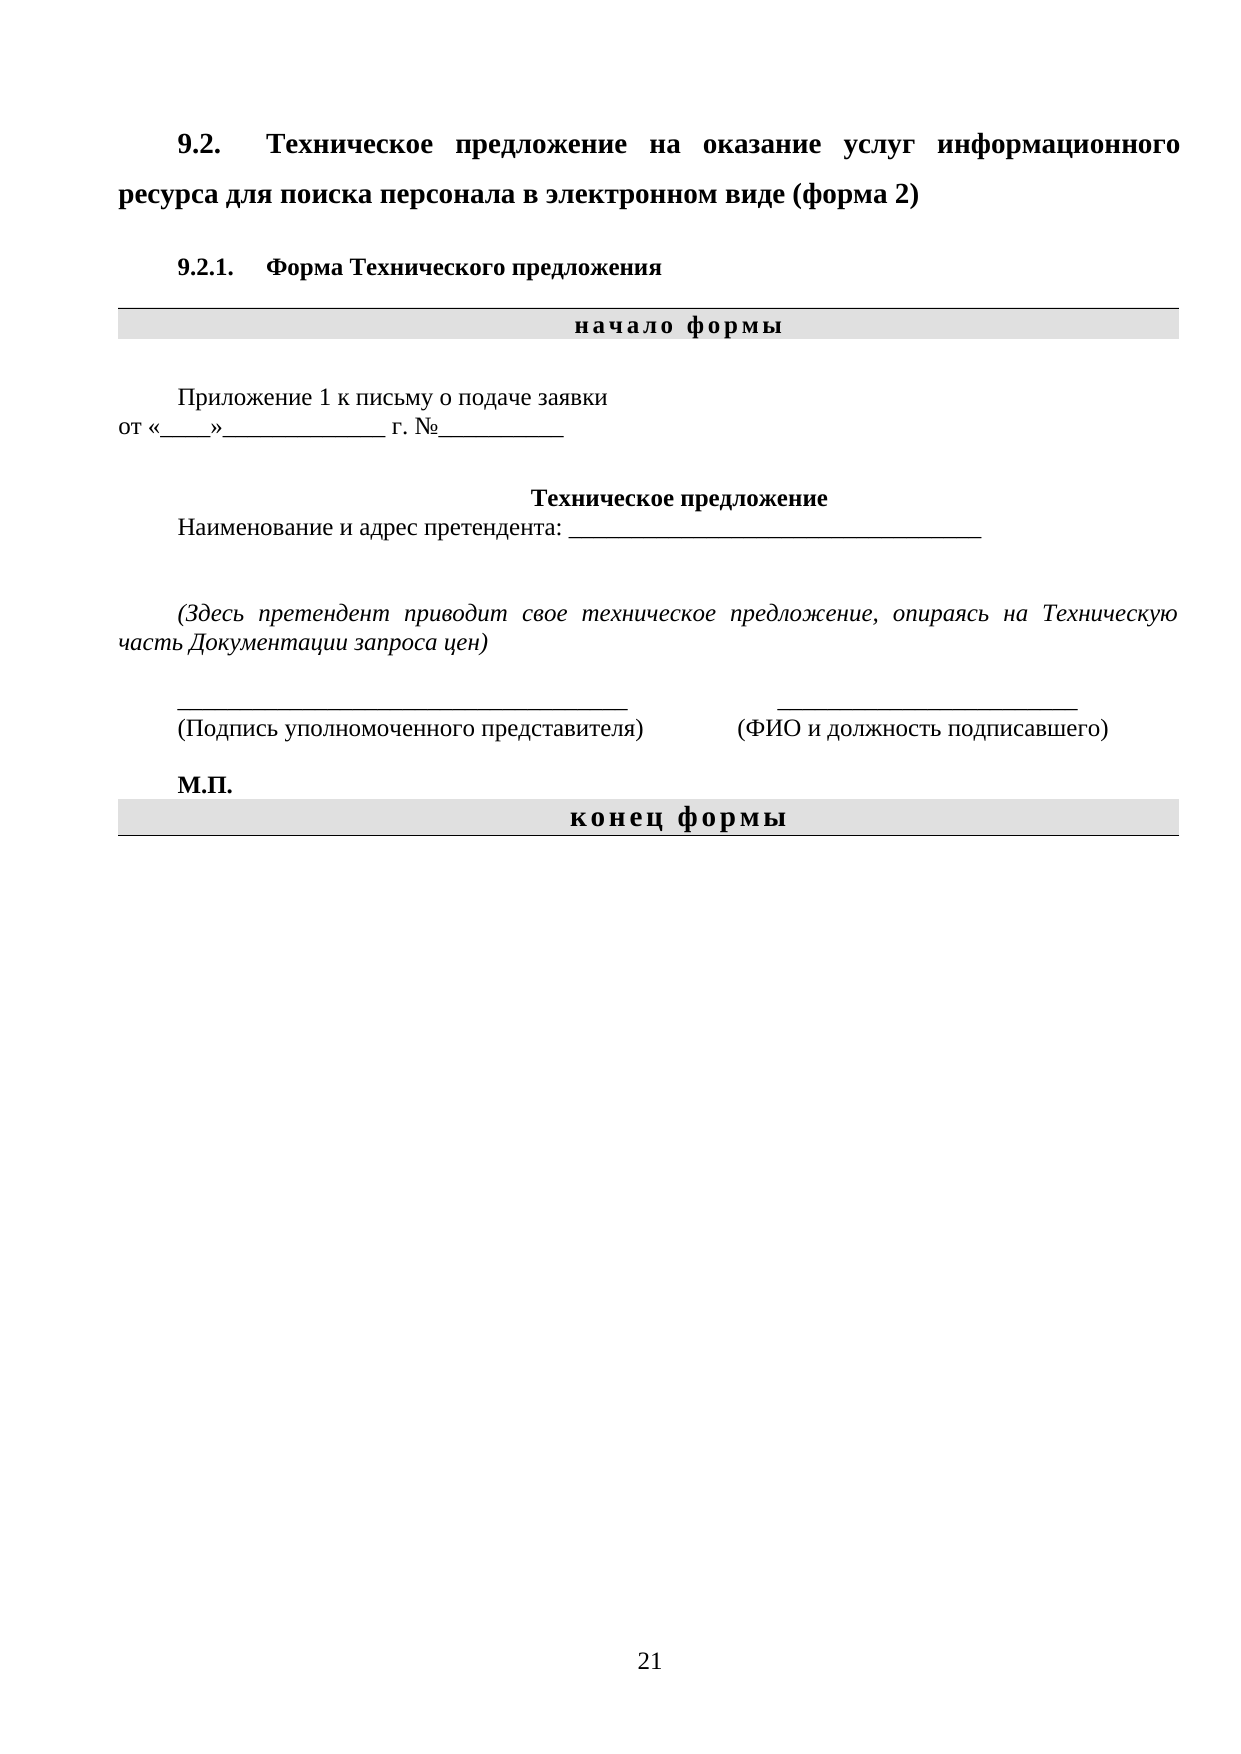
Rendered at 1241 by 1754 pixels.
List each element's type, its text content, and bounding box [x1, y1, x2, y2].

text начало формы [118, 309, 1179, 339]
text конец формы [118, 799, 1179, 835]
text Наименование и адрес претендента: _________________________________ [118, 512, 1181, 541]
text ____________________________________ ________________________ [118, 684, 1181, 713]
text Приложение 1 к письму о подаче заявки от «____»_____________ г. №__________ [118, 382, 1181, 440]
text (Подпись уполномоченного представителя) (ФИО и должность подписавшего) [118, 713, 1181, 742]
list Форма Технического предложения [118, 252, 1181, 281]
text Техническое предложение [118, 483, 1181, 512]
list Техническое предложение на оказание услуг информационного ресурса для поиска персонала в электронном виде (форма 2) [118, 126, 1181, 210]
text М.П. [118, 771, 1181, 799]
text (Здесь претендент приводит свое техническое предложение, опираясь на Техническую часть Документации запроса цен) [118, 598, 1181, 656]
